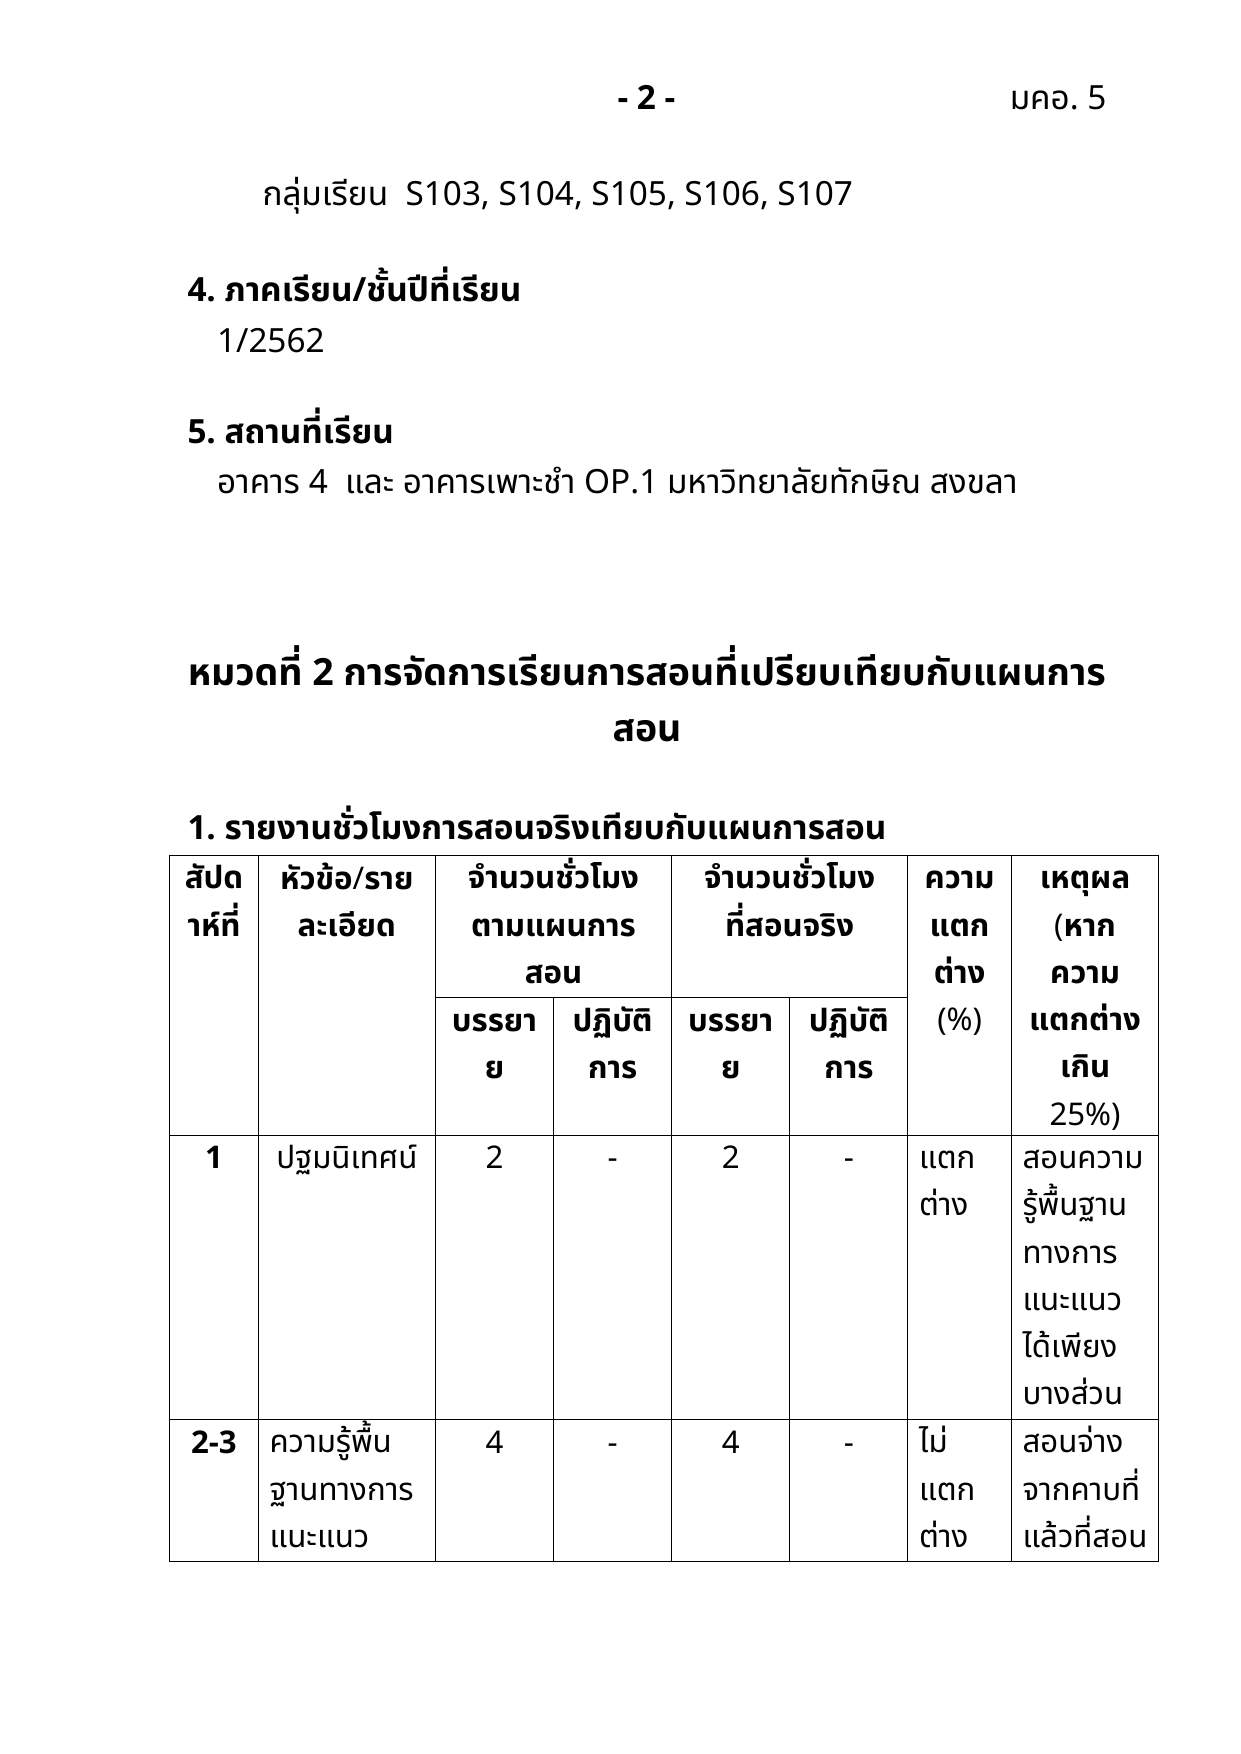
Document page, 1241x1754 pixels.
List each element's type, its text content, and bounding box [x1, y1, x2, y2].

text 4. ภาคเรียน/ชั้นปีที่เรียน [187, 266, 1106, 317]
table_cell บรรยาย [436, 998, 553, 1134]
table_header ความแตกต่าง (%) [908, 856, 1011, 1134]
table_cell 4 [672, 1420, 789, 1561]
table_header จำนวนชั่วโมง ที่สอนจริง [672, 856, 907, 997]
text 5. สถานที่เรียน [187, 407, 1106, 458]
text 1/2562 [217, 317, 1106, 362]
table_cell ไม่แตกต่าง [908, 1420, 1011, 1561]
table_cell - [554, 1420, 671, 1561]
table_cell ปฏิบัติการ [790, 998, 907, 1134]
table_cell ความรู้พื้นฐานทางการแนะแนว [259, 1420, 435, 1561]
table_cell 2 [436, 1136, 553, 1419]
subtitle หมวดที่ 2 การจัดการเรียนการสอนที่เปรียบเทียบกับแผนการสอน [187, 645, 1106, 758]
table_cell 1 [170, 1136, 258, 1419]
table_header จำนวนชั่วโมง ตามแผนการสอน [436, 856, 671, 997]
table_cell สอนความรู้พื้นฐานทางการแนะแนวได้เพียงบางส่วน [1012, 1136, 1158, 1419]
table_header เหตุผล (หากความแตกต่างเกิน 25%) [1012, 856, 1158, 1134]
table_cell บรรยาย [672, 998, 789, 1134]
table_header สัปดาห์ที่ [170, 856, 258, 1134]
text กลุ่มเรียน S103, S104, S105, S106, S107 [187, 170, 1106, 221]
table_header หัวข้อ/รายละเอียด [259, 856, 435, 1134]
text 1. รายงานชั่วโมงการสอนจริงเทียบกับแผนการสอน [187, 804, 1106, 854]
table_cell - [554, 1136, 671, 1419]
table_cell 2 [672, 1136, 789, 1419]
table_cell - [790, 1420, 907, 1561]
table_cell ปฐมนิเทศน์ [259, 1136, 435, 1419]
table_cell สอนจ่างจากคาบที่แล้วที่สอนยังไม่จบ มาเพิ่มในคาบนี้ [1012, 1420, 1158, 1561]
table_cell - [790, 1136, 907, 1419]
text อาคาร 4 และ อาคารเพาะชำ OP.1 มหาวิทยาลัยทักษิณ สงขลา [217, 458, 1106, 509]
table_cell 4 [436, 1420, 553, 1561]
table_cell แตกต่าง [908, 1136, 1011, 1419]
table_cell ปฏิบัติการ [554, 998, 671, 1134]
table_cell 2-3 [170, 1420, 258, 1561]
